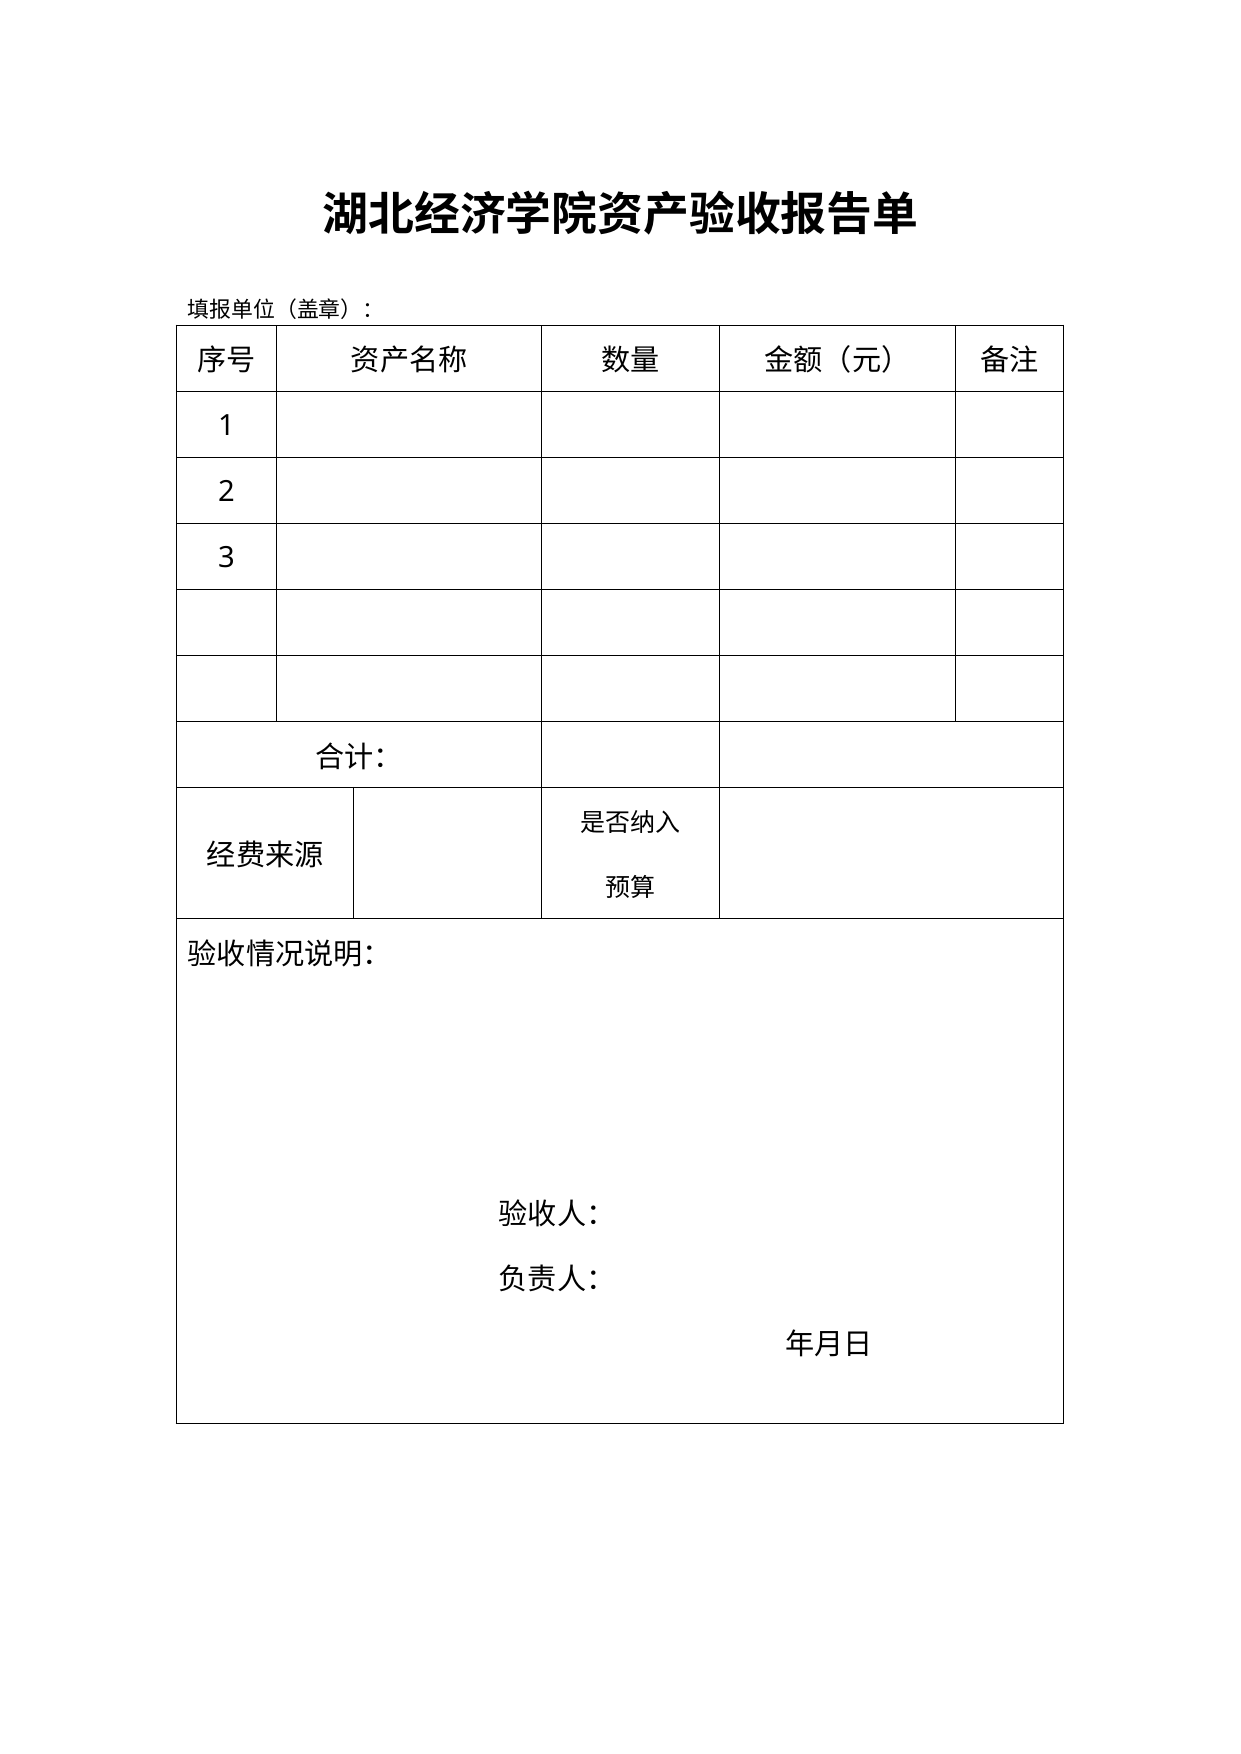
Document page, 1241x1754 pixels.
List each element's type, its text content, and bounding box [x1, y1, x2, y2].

table_cell [277, 590, 541, 655]
table_cell [542, 524, 719, 589]
table_cell [542, 458, 719, 523]
table_cell [354, 788, 541, 918]
table_cell [720, 590, 955, 655]
table_cell [956, 590, 1063, 655]
text 湖北经济学院资产验收报告单 [187, 162, 1053, 259]
table_cell [542, 392, 719, 457]
table_cell [956, 656, 1063, 721]
table_header 序号 [177, 326, 276, 391]
text 填报单位（盖章）： [187, 292, 1053, 324]
table_cell [542, 656, 719, 721]
table_cell [277, 458, 541, 523]
table_cell 1 [177, 392, 276, 457]
table_header 资产名称 [277, 326, 541, 391]
table_cell 合计： [177, 722, 541, 787]
table_cell 经费来源 [177, 788, 353, 918]
table_cell [542, 590, 719, 655]
table_cell [177, 656, 276, 721]
table_cell [277, 524, 541, 589]
table_header 金额（元） [720, 326, 955, 391]
table_header 数量 [542, 326, 719, 391]
table_cell [720, 722, 1063, 787]
table_cell [956, 392, 1063, 457]
table_cell [277, 392, 541, 457]
table_cell [720, 458, 955, 523]
table_cell [542, 722, 719, 787]
table_cell [956, 458, 1063, 523]
table_cell [720, 788, 1063, 918]
table_cell [720, 392, 955, 457]
table_cell 验收情况说明： 验收人： 负责人： 年月日 [177, 919, 1063, 1423]
table_cell [720, 524, 955, 589]
table_cell 2 [177, 458, 276, 523]
table_cell [177, 590, 276, 655]
table_cell [956, 524, 1063, 589]
table_cell [277, 656, 541, 721]
table_cell 是否纳入 预算 [542, 788, 719, 918]
table_cell [720, 656, 955, 721]
table_header 备注 [956, 326, 1063, 391]
table_cell 3 [177, 524, 276, 589]
